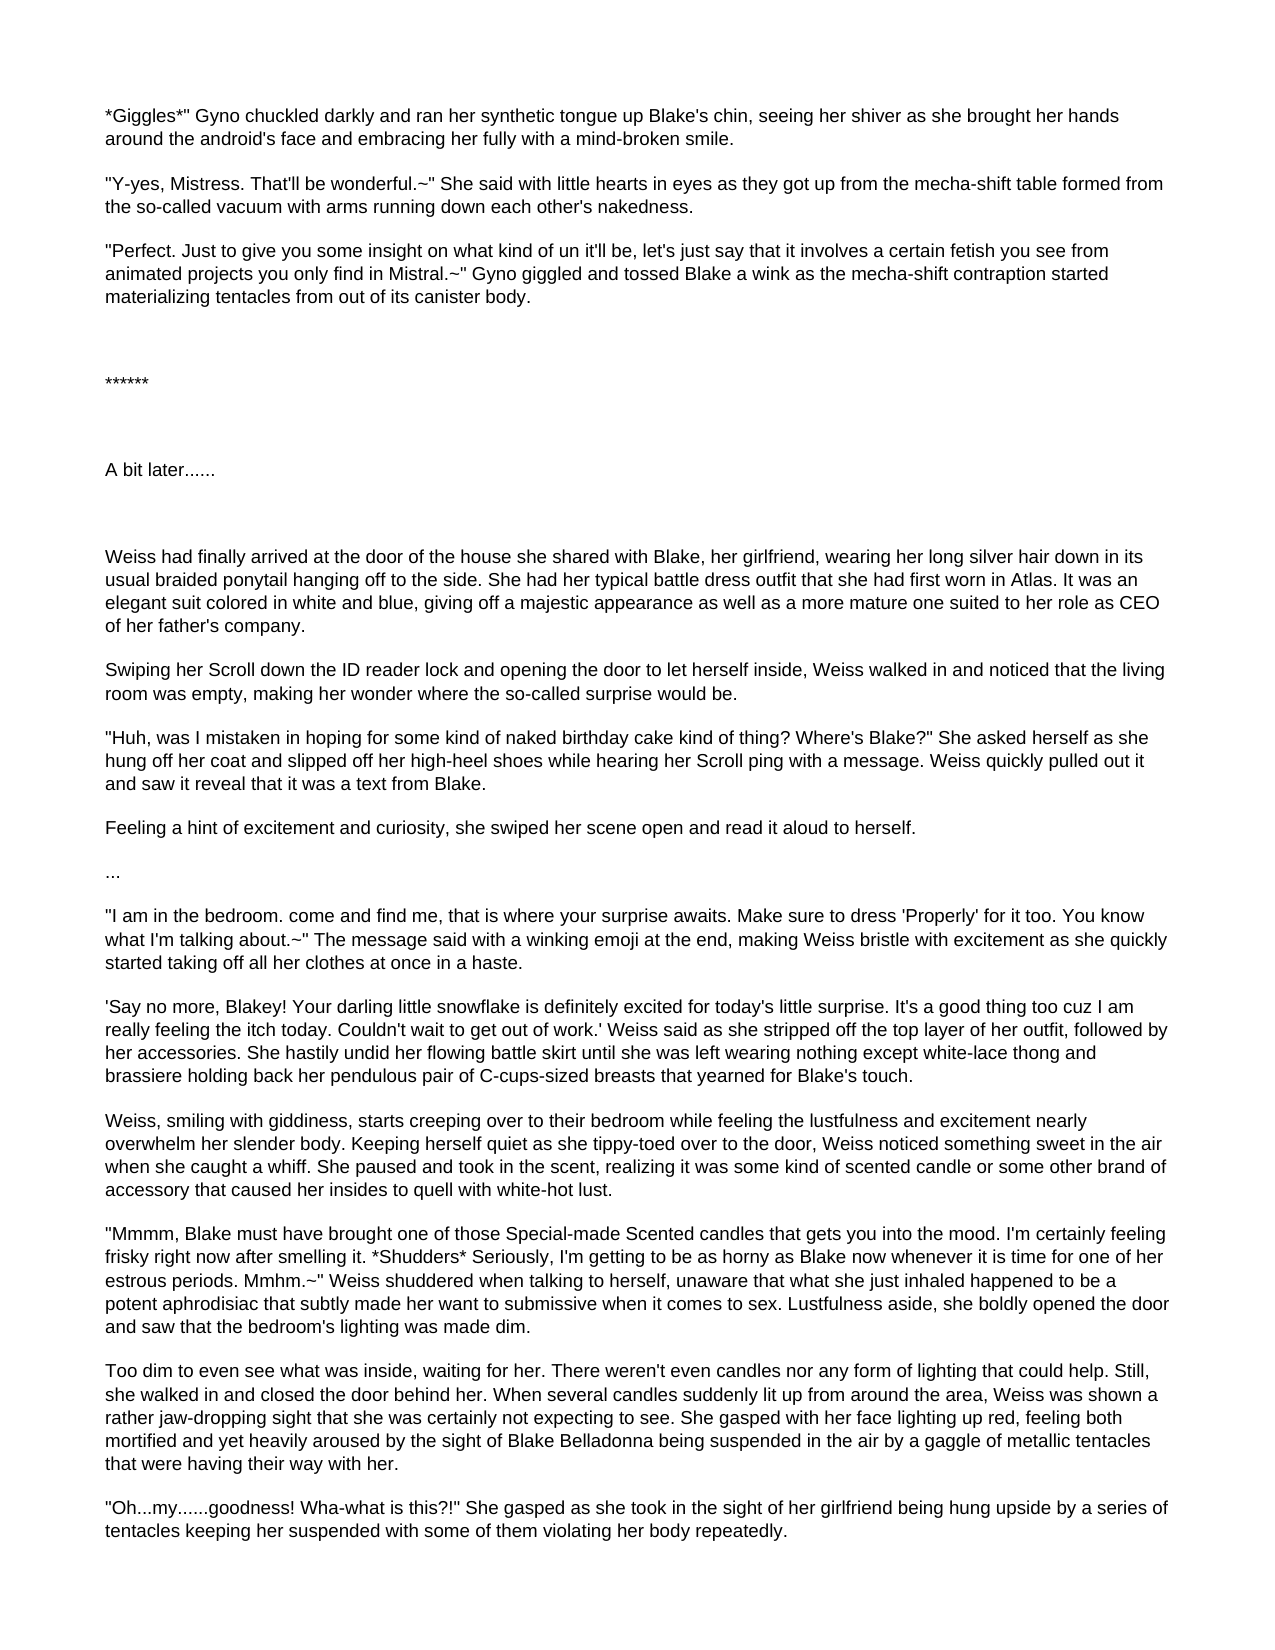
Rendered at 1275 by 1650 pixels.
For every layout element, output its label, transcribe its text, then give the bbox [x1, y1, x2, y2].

text "Huh, was I mistaken in hoping for some kind of naked birthday cake kind of thing? Where's Blake?" She asked herself as she hung off her coat and slipped off her high-heel shoes while hearing her Scroll ping with a message. Weiss quickly pulled out it and saw it reveal that it was a text from Blake. [105, 726, 1170, 794]
text Too dim to even see what was inside, waiting for her. There weren't even candles nor any form of lighting that could help. Still, she walked in and closed the door behind her. When several candles suddenly lit up from around the area, Weiss was shown a rather jaw-dropping sight that she was certainly not expecting to see. She gasped with her face lighting up red, feeling both mortified and yet heavily aroused by the sight of Blake Belladonna being suspended in the air by a gaggle of metallic tentacles that were having their way with her. [105, 1360, 1170, 1474]
text Weiss, smiling with giddiness, starts creeping over to their bedroom while feeling the lustfulness and excitement nearly overwhelm her slender body. Keeping herself quiet as she tippy-toed over to the door, Weiss noticed something sweet in the air when she caught a whiff. She paused and took in the scent, realizing it was some kind of scented candle or some other brand of accessory that caused her insides to quell with white-hot lust. [105, 1109, 1170, 1201]
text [105, 105, 1170, 150]
text Weiss had finally arrived at the door of the house she shared with Blake, her girlfriend, wearing her long silver hair down in its usual braided ponytail hanging off to the side. She had her typical battle dress outfit that she had first worn in Atlas. It was an elegant suit colored in white and blue, giving off a majestic appearance as well as a more mature one suited to her role as CEO of her father's company. [105, 545, 1170, 637]
text "Y-yes, Mistress. That'll be wonderful.~" She said with little hearts in eyes as they got up from the mecha-shift table formed from the so-called vacuum with arms running down each other's nakedness. [105, 172, 1170, 217]
text Feeling a hint of excitement and curiosity, she swiped her scene open and read it aloud to herself. [105, 817, 1170, 838]
text 'Say no more, Blakey! Your darling little snowflake is definitely excited for today's little surprise. It's a good thing too cuz I am really feeling the itch today. Couldn't wait to get out of work.' Weiss said as she stripped off the top layer of her outfit, followed by her accessories. She hastily undid her flowing battle skirt until she was left wearing nothing except white-lace thong and brassiere holding back her pendulous pair of C-cups-sized breasts that yearned for Blake's touch. [105, 996, 1170, 1087]
text A bit later...... [105, 459, 1170, 481]
text "Oh...my......goodness! Wha-what is this?!" She gasped as she took in the sight of her girlfriend being hung upside by a series of tentacles keeping her suspended with some of them violating her body repeatedly. [105, 1497, 1170, 1542]
text Swiping her Scroll down the ID reader lock and opening the door to let herself inside, Weiss walked in and noticed that the living room was empty, making her wonder where the so-called surprise would be. [105, 659, 1170, 704]
text "Mmmm, Blake must have brought one of those Special-made Scented candles that gets you into the mood. I'm certainly feeling frisky right now after smelling it. *Shudders* Seriously, I'm getting to be as horny as Blake now whenever it is time for one of her estrous periods. Mmhm.~" Weiss shuddered when talking to herself, unaware that what she just inhaled happened to be a potent aphrodisiac that subtly made her want to submissive when it comes to sex. Lustfulness aside, she boldly opened the door and saw that the bedroom's lighting was made dim. [105, 1223, 1170, 1338]
text "Perfect. Just to give you some insight on what kind of un it'll be, let's just say that it involves a certain fetish you see from animated projects you only find in Mistral.~" Gyno giggled and tossed Blake a wink as the mecha-shift contraption started materializing tentacles from out of its canister body. [105, 239, 1170, 308]
text "I am in the bedroom. come and find me, that is where your surprise awaits. Make sure to dress 'Properly' for it too. You know what I'm talking about.~" The message said with a winking emoji at the end, making Weiss bristle with excitement as she quickly started taking off all her clothes at once in a haste. [105, 905, 1170, 973]
text ****** [105, 372, 1170, 394]
text ... [105, 861, 1170, 883]
